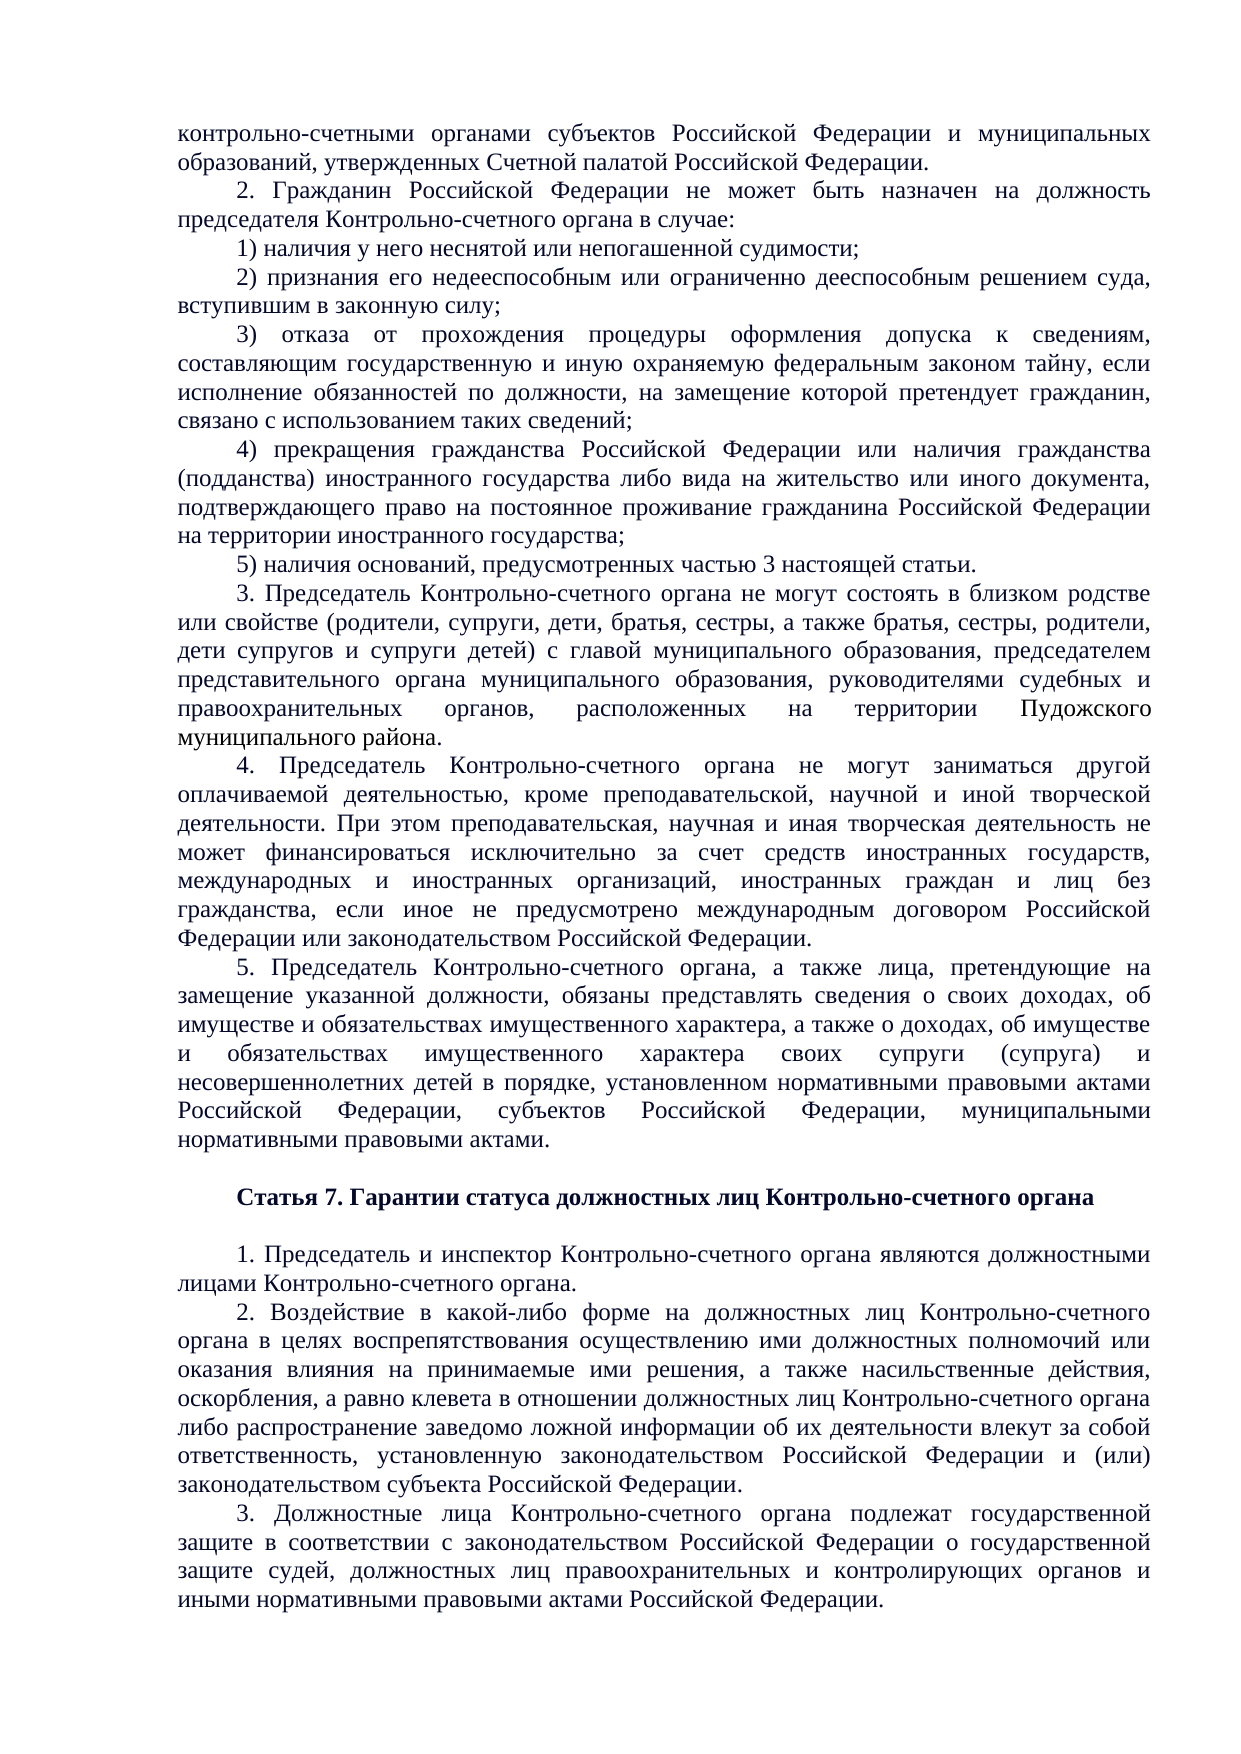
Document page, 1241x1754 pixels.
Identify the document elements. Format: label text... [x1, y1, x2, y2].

text 2. Воздействие в какой-либо форме на должностных лиц Контрольно-счетного органа в целях воспрепятствования осуществлению ими должностных полномочий или оказания влияния на принимаемые ими решения, а также насильственные действия, оскорбления, а равно клевета в отношении должностных лиц Контрольно-счетного органа либо распространение заведомо ложной информации об их деятельности влекут за собой ответственность, установленную законодательством Российской Федерации и (или) законодательством субъекта Российской Федерации. [177, 1297, 1152, 1498]
text 4) прекращения гражданства Российской Федерации или наличия гражданства (подданства) иностранного государства либо вида на жительство или иного документа, подтверждающего право на постоянное проживание гражданина Российской Федерации на территории иностранного государства; [177, 434, 1152, 549]
text 4. Председатель Контрольно-счетного органа не могут заниматься другой оплачиваемой деятельностью, кроме преподавательской, научной и иной творческой деятельности. При этом преподавательская, научная и иная творческая деятельность не может финансироваться исключительно за счет средств иностранных государств, международных и иностранных организаций, иностранных граждан и лиц без гражданства, если иное не предусмотрено международным договором Российской Федерации или законодательством Российской Федерации. [177, 751, 1152, 952]
text 5) наличия оснований, предусмотренных частью 3 настоящей статьи. [177, 549, 1152, 578]
text 3. Должностные лица Контрольно-счетного органа подлежат государственной защите в соответствии с законодательством Российской Федерации о государственной защите судей, должностных лиц правоохранительных и контролирующих органов и иными нормативными правовыми актами Российской Федерации. [177, 1498, 1152, 1613]
text 3) отказа от прохождения процедуры оформления допуска к сведениям, составляющим государственную и иную охраняемую федеральным законом тайну, если исполнение обязанностей по должности, на замещение которой претендует гражданин, связано с использованием таких сведений; [177, 319, 1152, 434]
text 1. Председатель и инспектор Контрольно-счетного органа являются должностными лицами Контрольно-счетного органа. [177, 1239, 1152, 1297]
text 1) наличия у него неснятой или непогашенной судимости; [177, 233, 1152, 262]
text 5. Председатель Контрольно-счетного органа, а также лица, претендующие на замещение указанной должности, обязаны представлять сведения о своих доходах, об имуществе и обязательствах имущественного характера, а также о доходах, об имуществе и обязательствах имущественного характера своих супруги (супруга) и несовершеннолетних детей в порядке, установленном нормативными правовыми актами Российской Федерации, субъектов Российской Федерации, муниципальными нормативными правовыми актами. [177, 952, 1152, 1153]
text 2. Гражданин Российской Федерации не может быть назначен на должность председателя Контрольно-счетного органа в случае: [177, 176, 1152, 233]
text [177, 118, 1152, 176]
text 2) признания его недееспособным или ограниченно дееспособным решением суда, вступившим в законную силу; [177, 262, 1152, 319]
text Статья 7. Гарантии статуса должностных лиц Контрольно-счетного органа [177, 1182, 1152, 1211]
text 3. Председатель Контрольно-счетного органа не могут состоять в близком родстве или свойстве (родители, супруги, дети, братья, сестры, а также братья, сестры, родители, дети супругов и супруги детей) с главой муниципального образования, председателем представительного органа муниципального образования, руководителями судебных и правоохранительных органов, расположенных на территории Пудожского муниципального района. [177, 578, 1152, 751]
